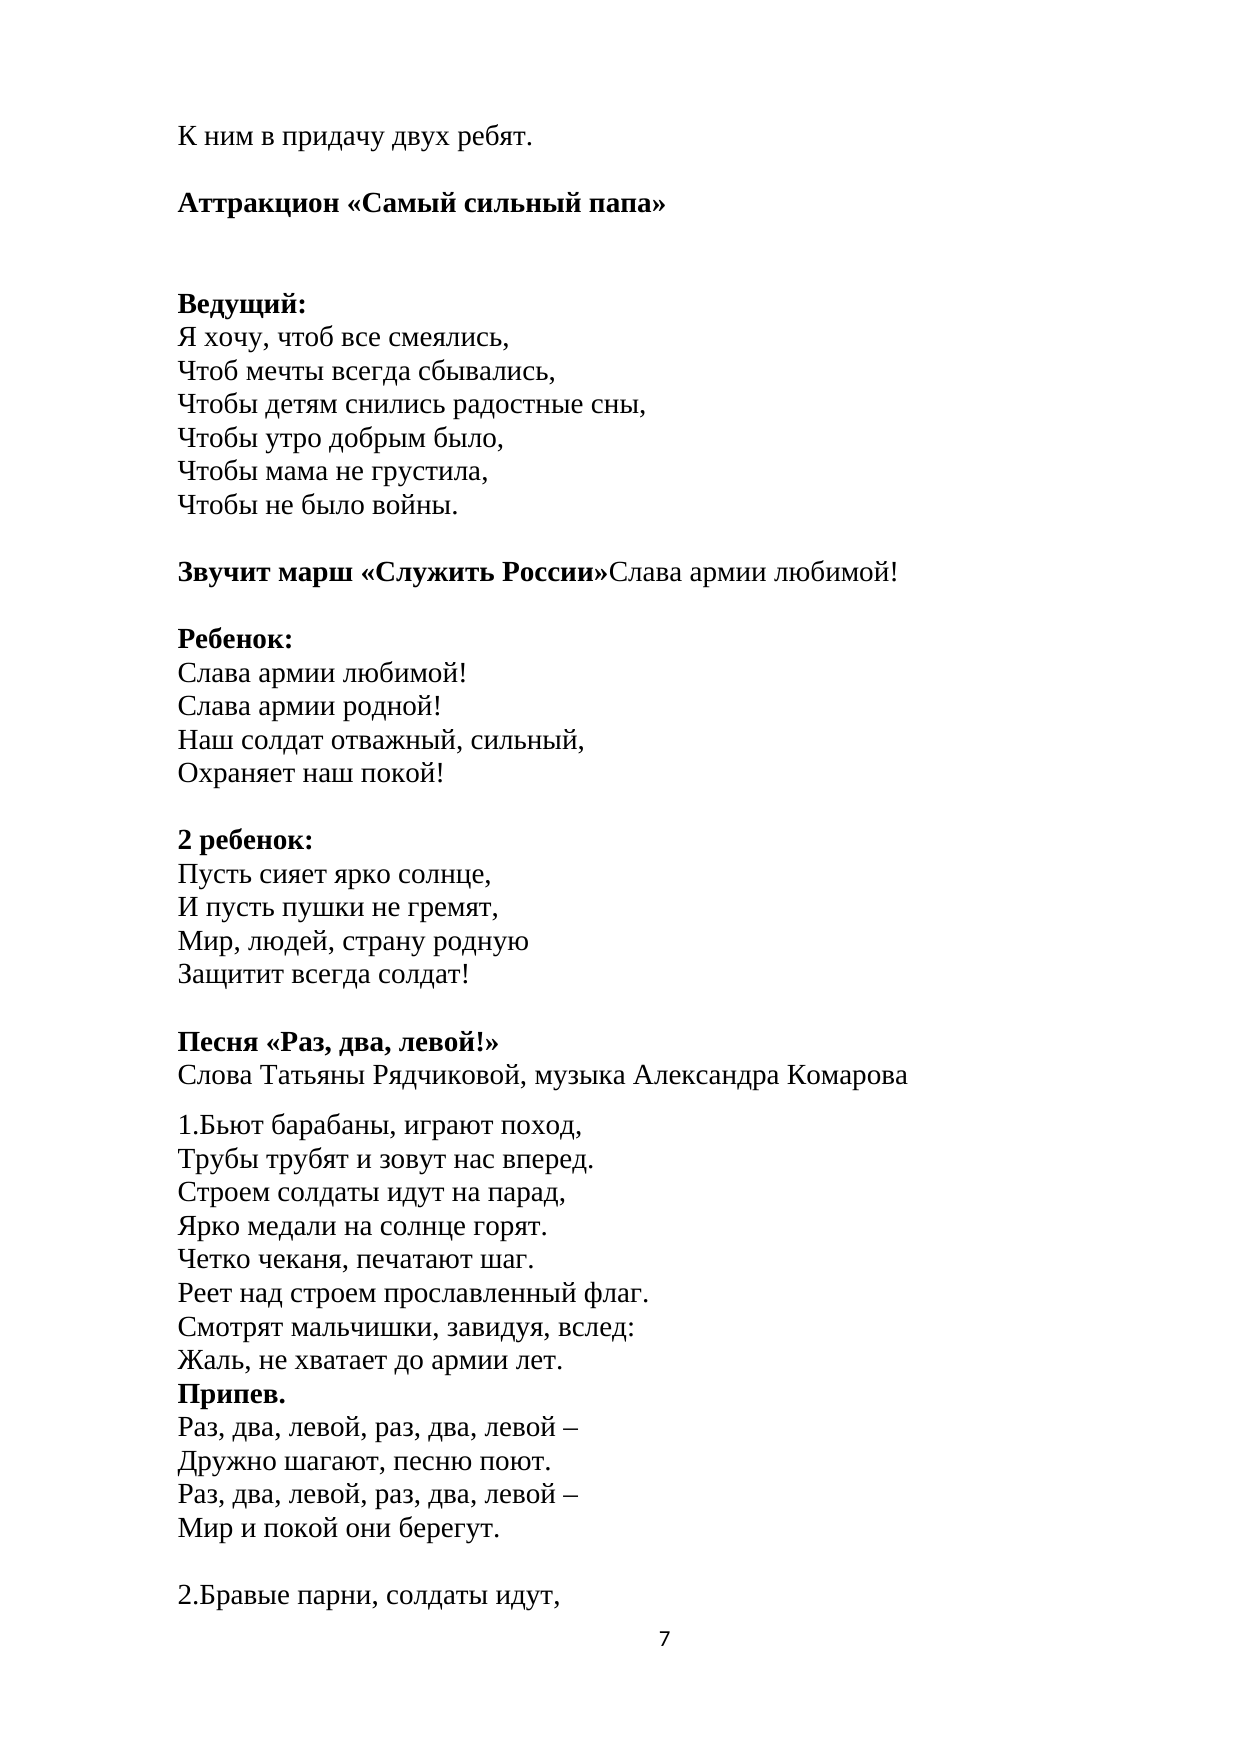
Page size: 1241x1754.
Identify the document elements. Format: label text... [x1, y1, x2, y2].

text Чтобы детям снились радостные сны, [177, 386, 1152, 420]
text К ним в придачу двух ребят. [177, 118, 1152, 152]
text Чтобы не было войны. [177, 487, 1152, 521]
text Строем солдаты идут на парад, [177, 1174, 1152, 1208]
text Охраняет наш покой! [177, 755, 1152, 789]
text Жаль, не хватает до армии лет. [177, 1342, 1152, 1376]
text Трубы трубят и зовут нас вперед. [177, 1141, 1152, 1174]
text Защитит всегда солдат! [177, 957, 1152, 990]
text И пусть пушки не гремят, [177, 889, 1152, 923]
text 2 ребенок: [177, 822, 1152, 856]
text Ребенок: [177, 621, 1152, 655]
text Мир, людей, страну родную [177, 923, 1152, 957]
text Ярко медали на солнце горят. [177, 1208, 1152, 1242]
text Песня «Раз, два, левой!» [177, 1024, 1152, 1057]
text Раз, два, левой, раз, два, левой – [177, 1409, 1152, 1443]
text Чтоб мечты всегда сбывались, [177, 353, 1152, 386]
text Слава армии любимой! [177, 655, 1152, 688]
text Наш солдат отважный, сильный, [177, 722, 1152, 755]
text 2.Бравые парни, солдаты идут, [177, 1577, 1152, 1611]
text Припев. [177, 1376, 1152, 1409]
text Звучит марш «Служить России»Слава армии любимой! [177, 554, 1152, 588]
text Чтобы утро добрым было, [177, 420, 1152, 453]
text Чтобы мама не грустила, [177, 453, 1152, 487]
text Аттракцион «Самый сильный папа» [177, 185, 1152, 219]
text Четко чеканя, печатают шаг. [177, 1242, 1152, 1275]
text Ведущий: [177, 286, 1152, 319]
text Раз, два, левой, раз, два, левой – [177, 1476, 1152, 1510]
text Смотрят мальчишки, завидуя, вслед: [177, 1309, 1152, 1342]
text Я хочу, чтоб все смеялись, [177, 319, 1152, 353]
text Слава армии родной! [177, 688, 1152, 722]
text 1.Бьют барабаны, играют поход, [177, 1107, 1152, 1141]
text Дружно шагают, песню поют. [177, 1443, 1152, 1476]
text Реет над строем прославленный флаг. [177, 1275, 1152, 1309]
text Мир и покой они берегут. [177, 1510, 1152, 1543]
text Слова Татьяны Рядчиковой, музыка Александра Комарова [177, 1057, 1152, 1091]
text Пусть сияет ярко солнце, [177, 856, 1152, 889]
